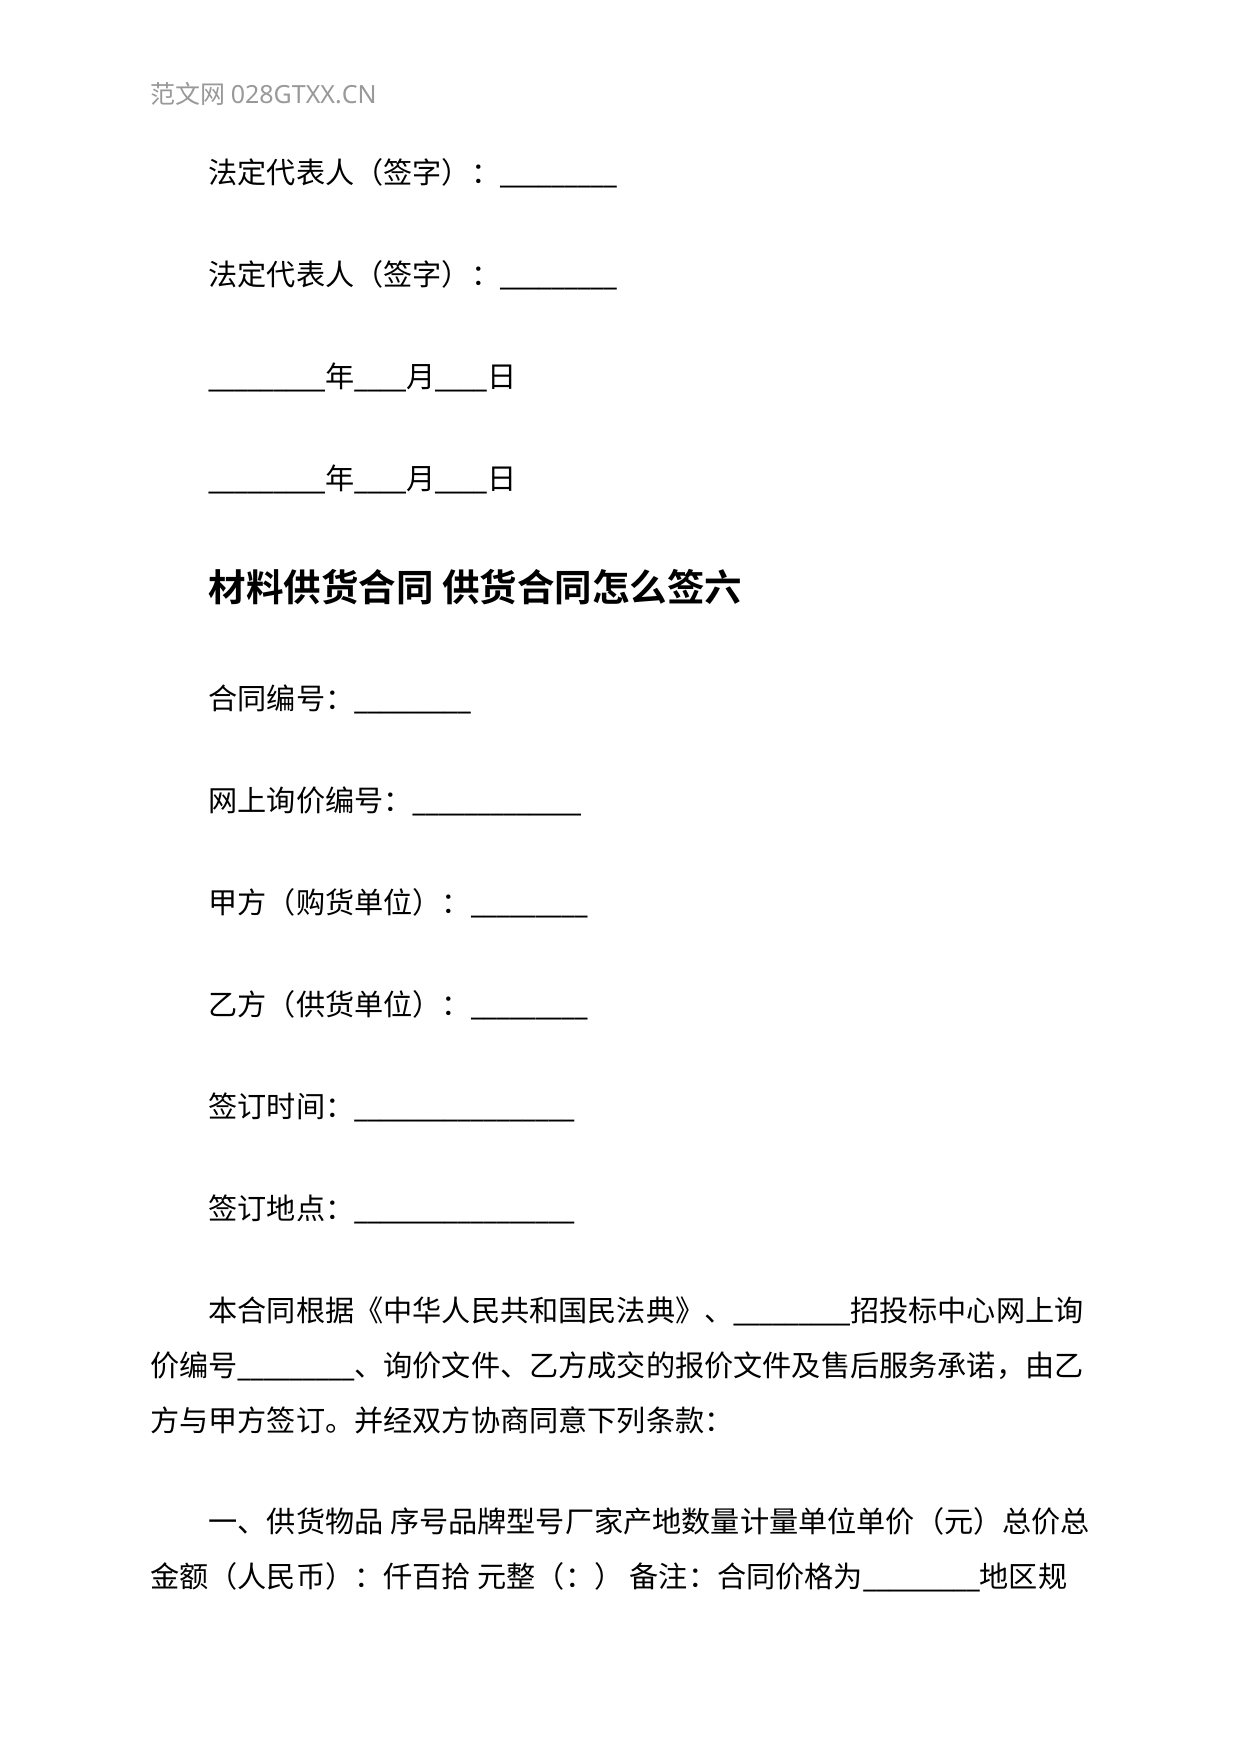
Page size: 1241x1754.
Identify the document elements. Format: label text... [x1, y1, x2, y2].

text _________年____月____日 [150, 456, 1090, 498]
text 甲方（购货单位）：_________ [150, 879, 1090, 922]
text 本合同根据《中华人民共和国民法典》、_________招投标中心网上询价编号_________、询价文件、乙方成交的报价文件及售后服务承诺，由乙方与甲方签订。并经双方协商同意下列条款： [150, 1287, 1090, 1439]
text 乙方（供货单位）：_________ [150, 981, 1090, 1024]
text 合同编号：_________ [150, 675, 1090, 718]
text 材料供货合同 供货合同怎么签六 [150, 558, 1090, 612]
text _________年____月____日 [150, 354, 1090, 396]
text 签订时间：_________________ [150, 1083, 1090, 1126]
text 法定代表人（签字）：_________ [150, 252, 1090, 294]
text 网上询价编号：_____________ [150, 777, 1090, 820]
text 法定代表人（签字）：_________ [150, 150, 1090, 192]
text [150, 1499, 1090, 1596]
text 签订地点：_________________ [150, 1185, 1090, 1228]
